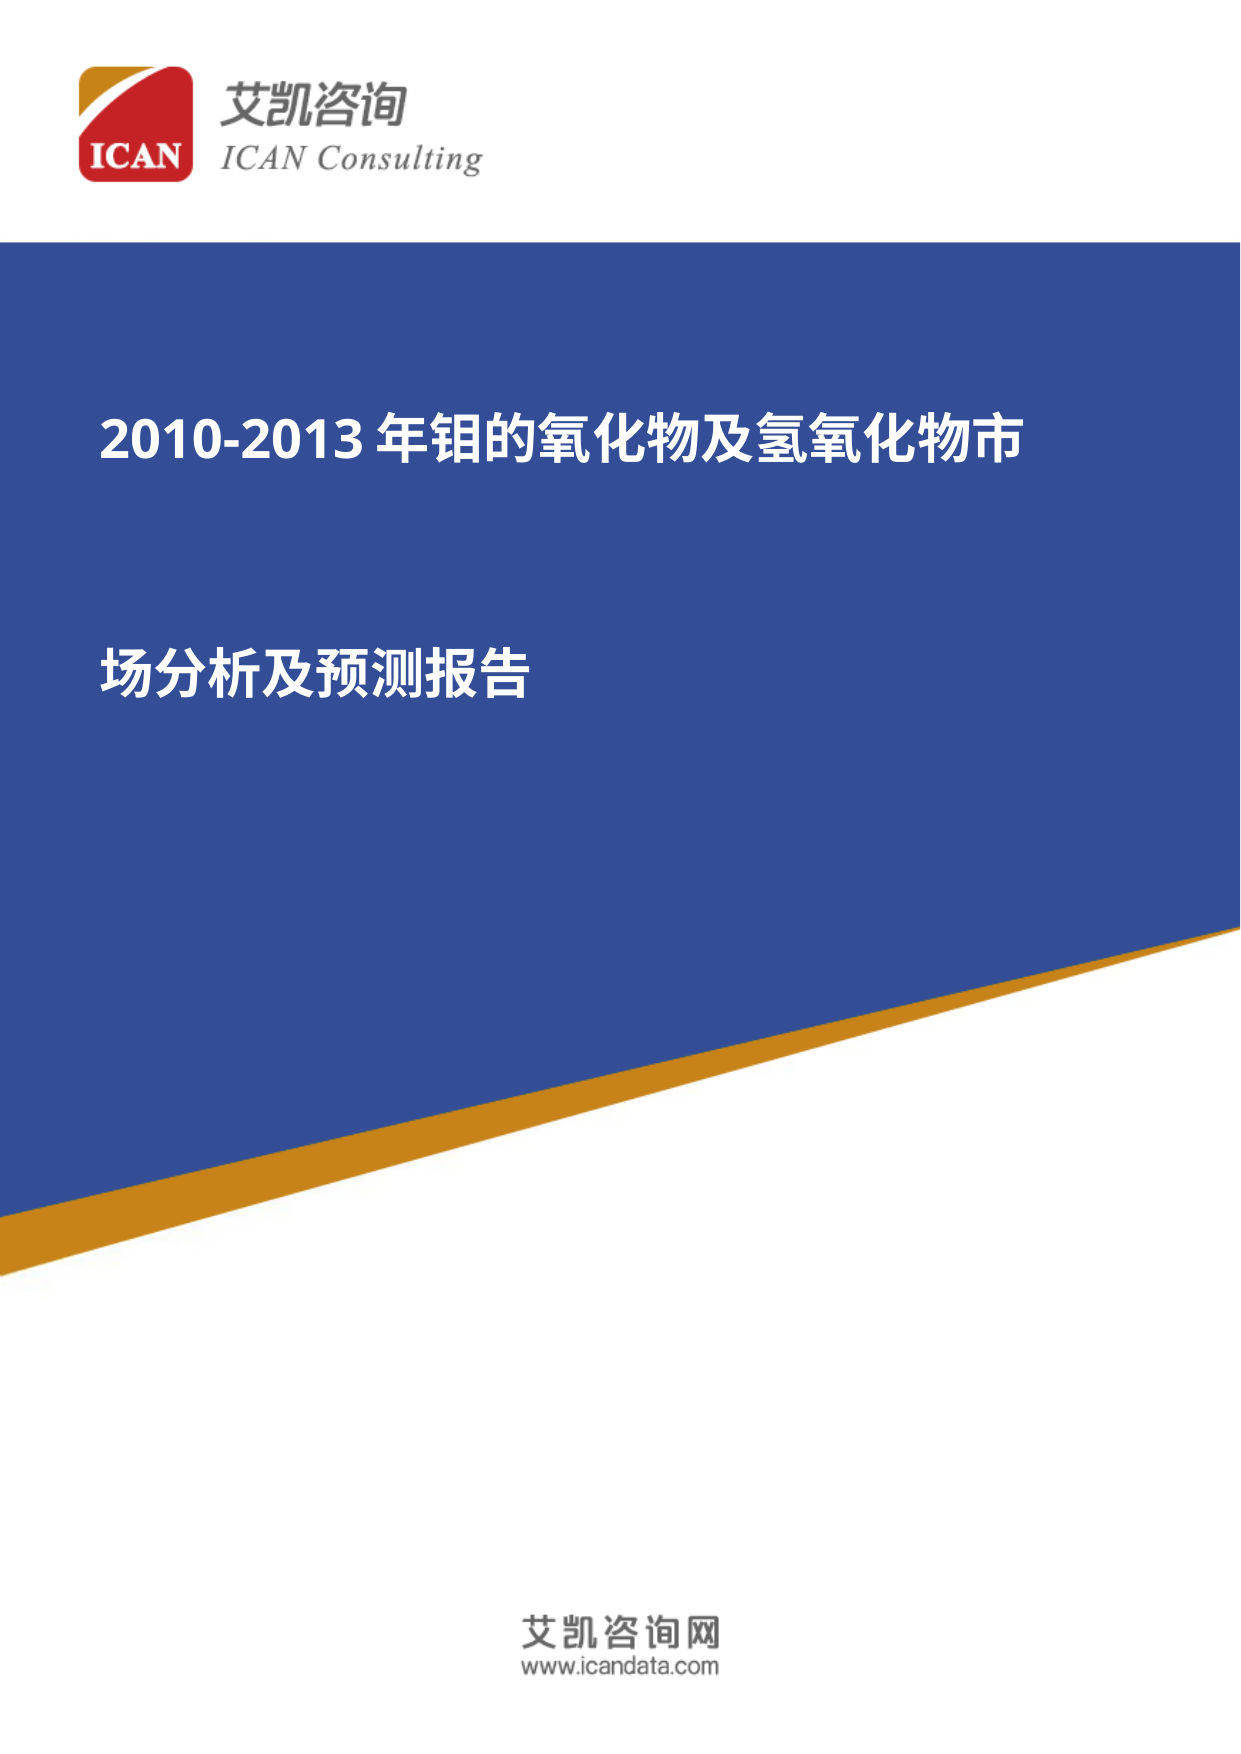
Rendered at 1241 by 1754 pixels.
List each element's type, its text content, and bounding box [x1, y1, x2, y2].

subtitle 2010-2013年钼的氧化物及氢氧化物市场分析及预测报告 [99, 386, 1053, 718]
picture [0, 5, 1241, 1754]
